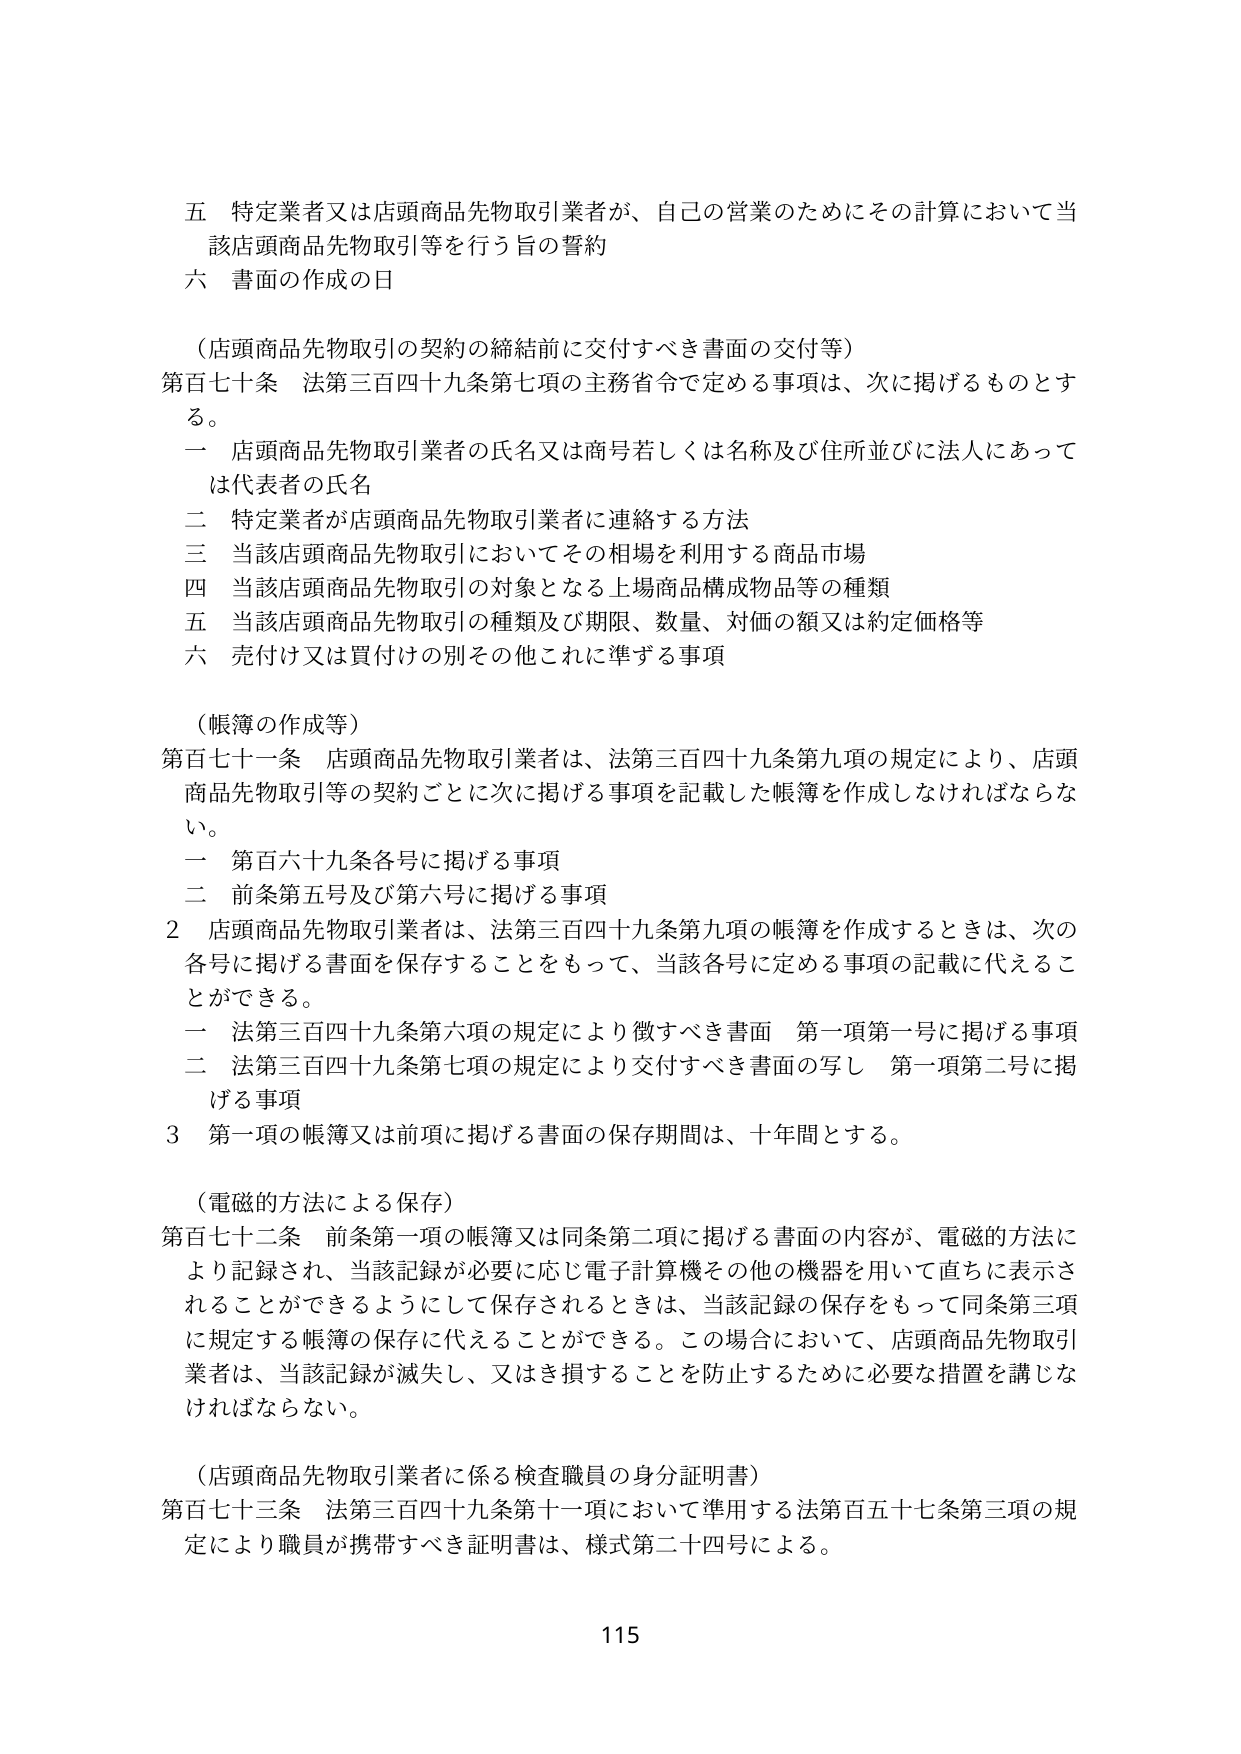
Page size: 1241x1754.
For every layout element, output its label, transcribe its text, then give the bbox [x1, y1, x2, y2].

text 四 当該店頭商品先物取引の対象となる上場商品構成物品等の種類 [184, 569, 1079, 604]
text ３ 第一項の帳簿又は前項に掲げる書面の保存期間は、十年間とする。 [161, 1116, 1079, 1150]
text 三 当該店頭商品先物取引においてその相場を利用する商品市場 [184, 535, 1079, 569]
text 第百七十一条 店頭商品先物取引業者は、法第三百四十九条第九項の規定により、店頭商品先物取引等の契約ごとに次に掲げる事項を記載した帳簿を作成しなければならない。 [161, 740, 1079, 843]
text 二 前条第五号及び第六号に掲げる事項 [184, 877, 1079, 911]
text 二 特定業者が店頭商品先物取引業者に連絡する方法 [184, 501, 1079, 535]
text 一 法第三百四十九条第六項の規定により徴すべき書面 第一項第一号に掲げる事項 [184, 1014, 1079, 1048]
text 第百七十三条 法第三百四十九条第十一項において準用する法第百五十七条第三項の規定により職員が携帯すべき証明書は、様式第二十四号による。 [161, 1492, 1079, 1560]
text （帳簿の作成等） [184, 706, 1079, 740]
text （店頭商品先物取引の契約の締結前に交付すべき書面の交付等） [184, 330, 1079, 364]
text 第百七十二条 前条第一項の帳簿又は同条第二項に掲げる書面の内容が、電磁的方法により記録され、当該記録が必要に応じ電子計算機その他の機器を用いて直ちに表示されることができるようにして保存されるときは、当該記録の保存をもって同条第三項に規定する帳簿の保存に代えることができる。この場合において、店頭商品先物取引業者は、当該記録が滅失し、又はき損することを防止するために必要な措置を講じなければならない。 [161, 1219, 1079, 1424]
text ２ 店頭商品先物取引業者は、法第三百四十九条第九項の帳簿を作成するときは、次の各号に掲げる書面を保存することをもって、当該各号に定める事項の記載に代えることができる。 [161, 911, 1079, 1014]
text 五 当該店頭商品先物取引の種類及び期限、数量、対価の額又は約定価格等 [184, 604, 1079, 638]
text （電磁的方法による保存） [184, 1184, 1079, 1219]
text 五 特定業者又は店頭商品先物取引業者が、自己の営業のためにその計算において当該店頭商品先物取引等を行う旨の誓約 [184, 194, 1079, 262]
text 六 売付け又は買付けの別その他これに準ずる事項 [184, 638, 1079, 672]
text （店頭商品先物取引業者に係る検査職員の身分証明書） [184, 1458, 1079, 1492]
text 一 第百六十九条各号に掲げる事項 [184, 843, 1079, 877]
text 一 店頭商品先物取引業者の氏名又は商号若しくは名称及び住所並びに法人にあっては代表者の氏名 [184, 433, 1079, 501]
text 六 書面の作成の日 [184, 262, 1079, 296]
text 第百七十条 法第三百四十九条第七項の主務省令で定める事項は、次に掲げるものとする。 [161, 364, 1079, 433]
text 二 法第三百四十九条第七項の規定により交付すべき書面の写し 第一項第二号に掲げる事項 [184, 1048, 1079, 1116]
